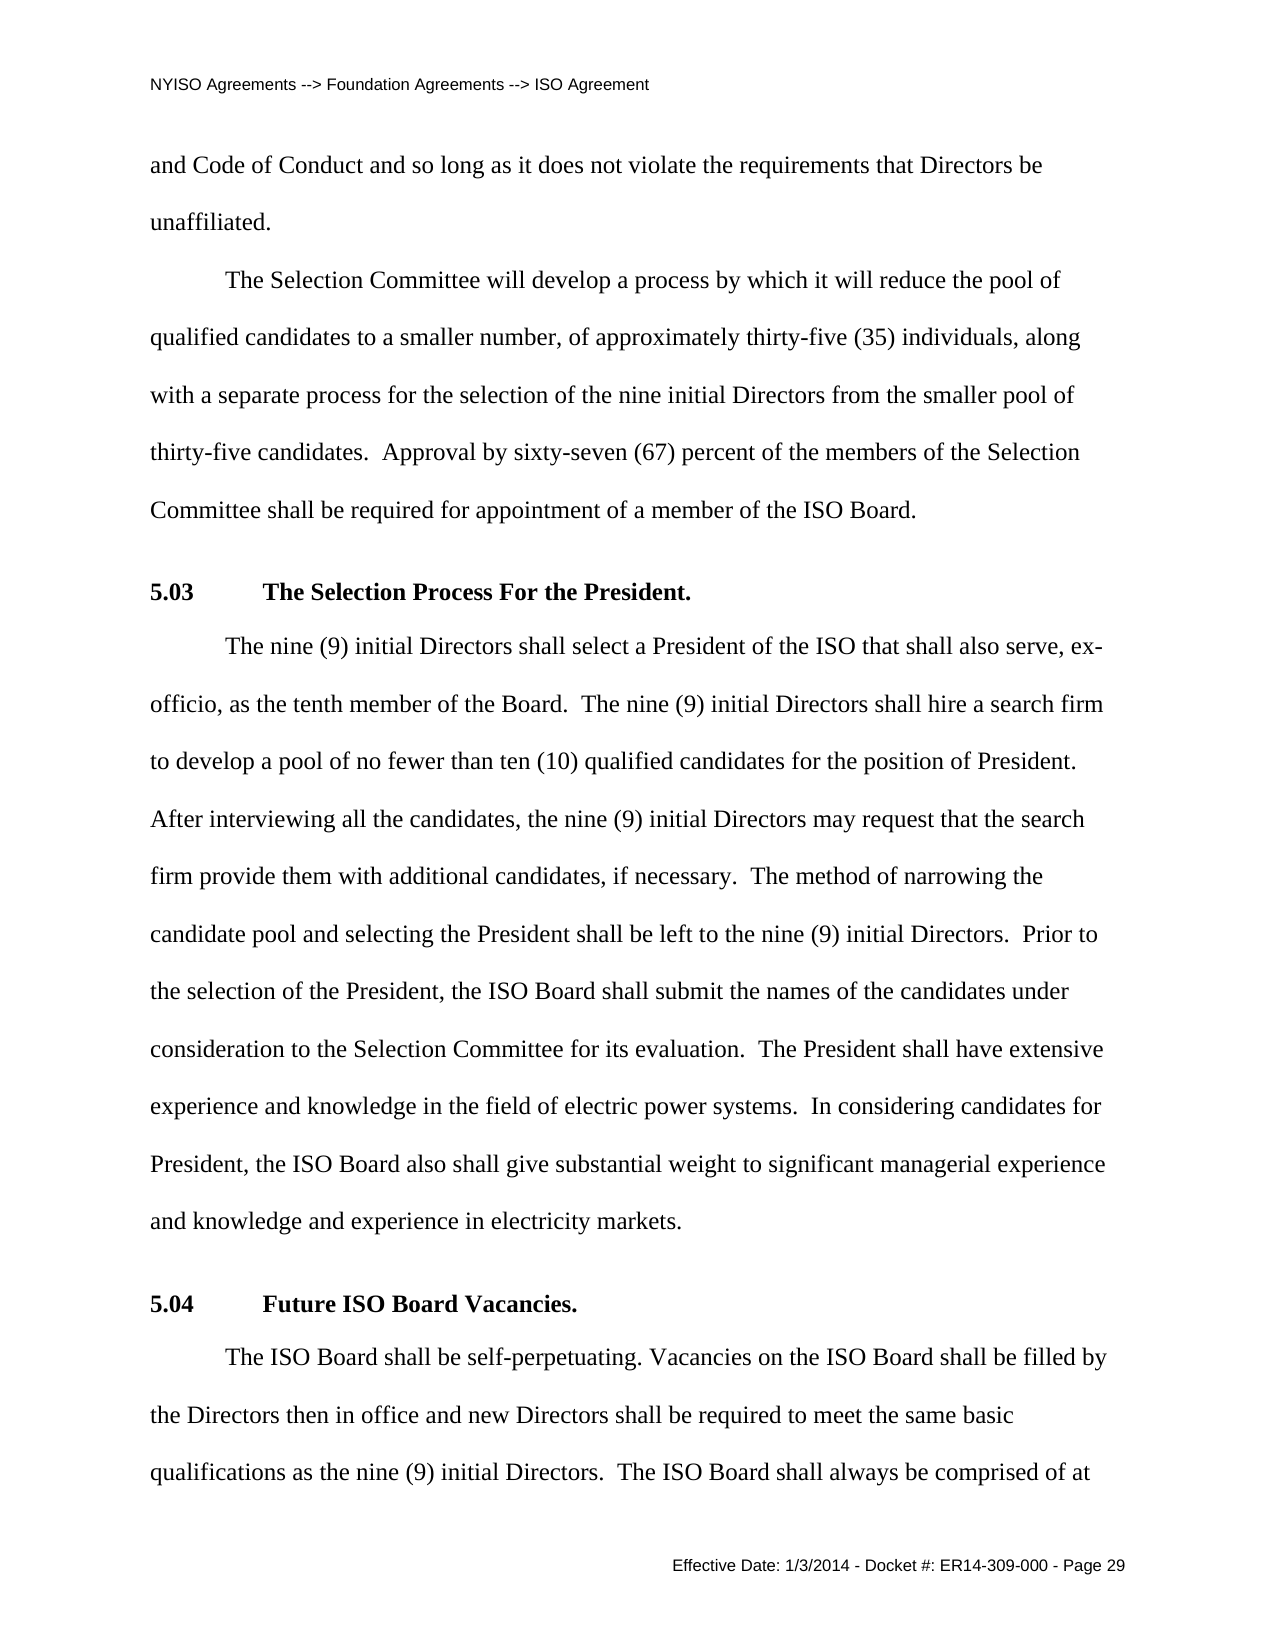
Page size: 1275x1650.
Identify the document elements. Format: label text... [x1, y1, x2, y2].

text The nine (9) initial Directors shall select a President of the ISO that shall also serve, ex-officio, as the tenth member of the Board. The nine (9) initial Directors shall hire a search firm to develop a pool of no fewer than ten (10) qualified candidates for the position of President. After interviewing all the candidates, the nine (9) initial Directors may request that the search firm provide them with additional candidates, if necessary. The method of narrowing the candidate pool and selecting the President shall be left to the nine (9) initial Directors. Prior to the selection of the President, the ISO Board shall submit the names of the candidates under consideration to the Selection Committee for its evaluation. The President shall have extensive experience and knowledge in the field of electric power systems. In considering candidates for President, the ISO Board also shall give substantial weight to significant managerial experience and knowledge and experience in electricity markets. [150, 631, 1125, 1235]
subtitle 5.04 Future ISO Board Vacancies. [150, 1289, 1059, 1317]
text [150, 1342, 1125, 1486]
text The Selection Committee will develop a process by which it will reduce the pool of qualified candidates to a smaller number, of approximately thirty-five (35) individuals, along with a separate process for the selection of the nine initial Directors from the smaller pool of thirty-five candidates. Approval by sixty-seven (67) percent of the members of the Selection Committee shall be required for appointment of a member of the ISO Board. [150, 265, 1125, 524]
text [150, 150, 1125, 236]
subtitle 5.03 The Selection Process For the President. [150, 577, 1059, 606]
